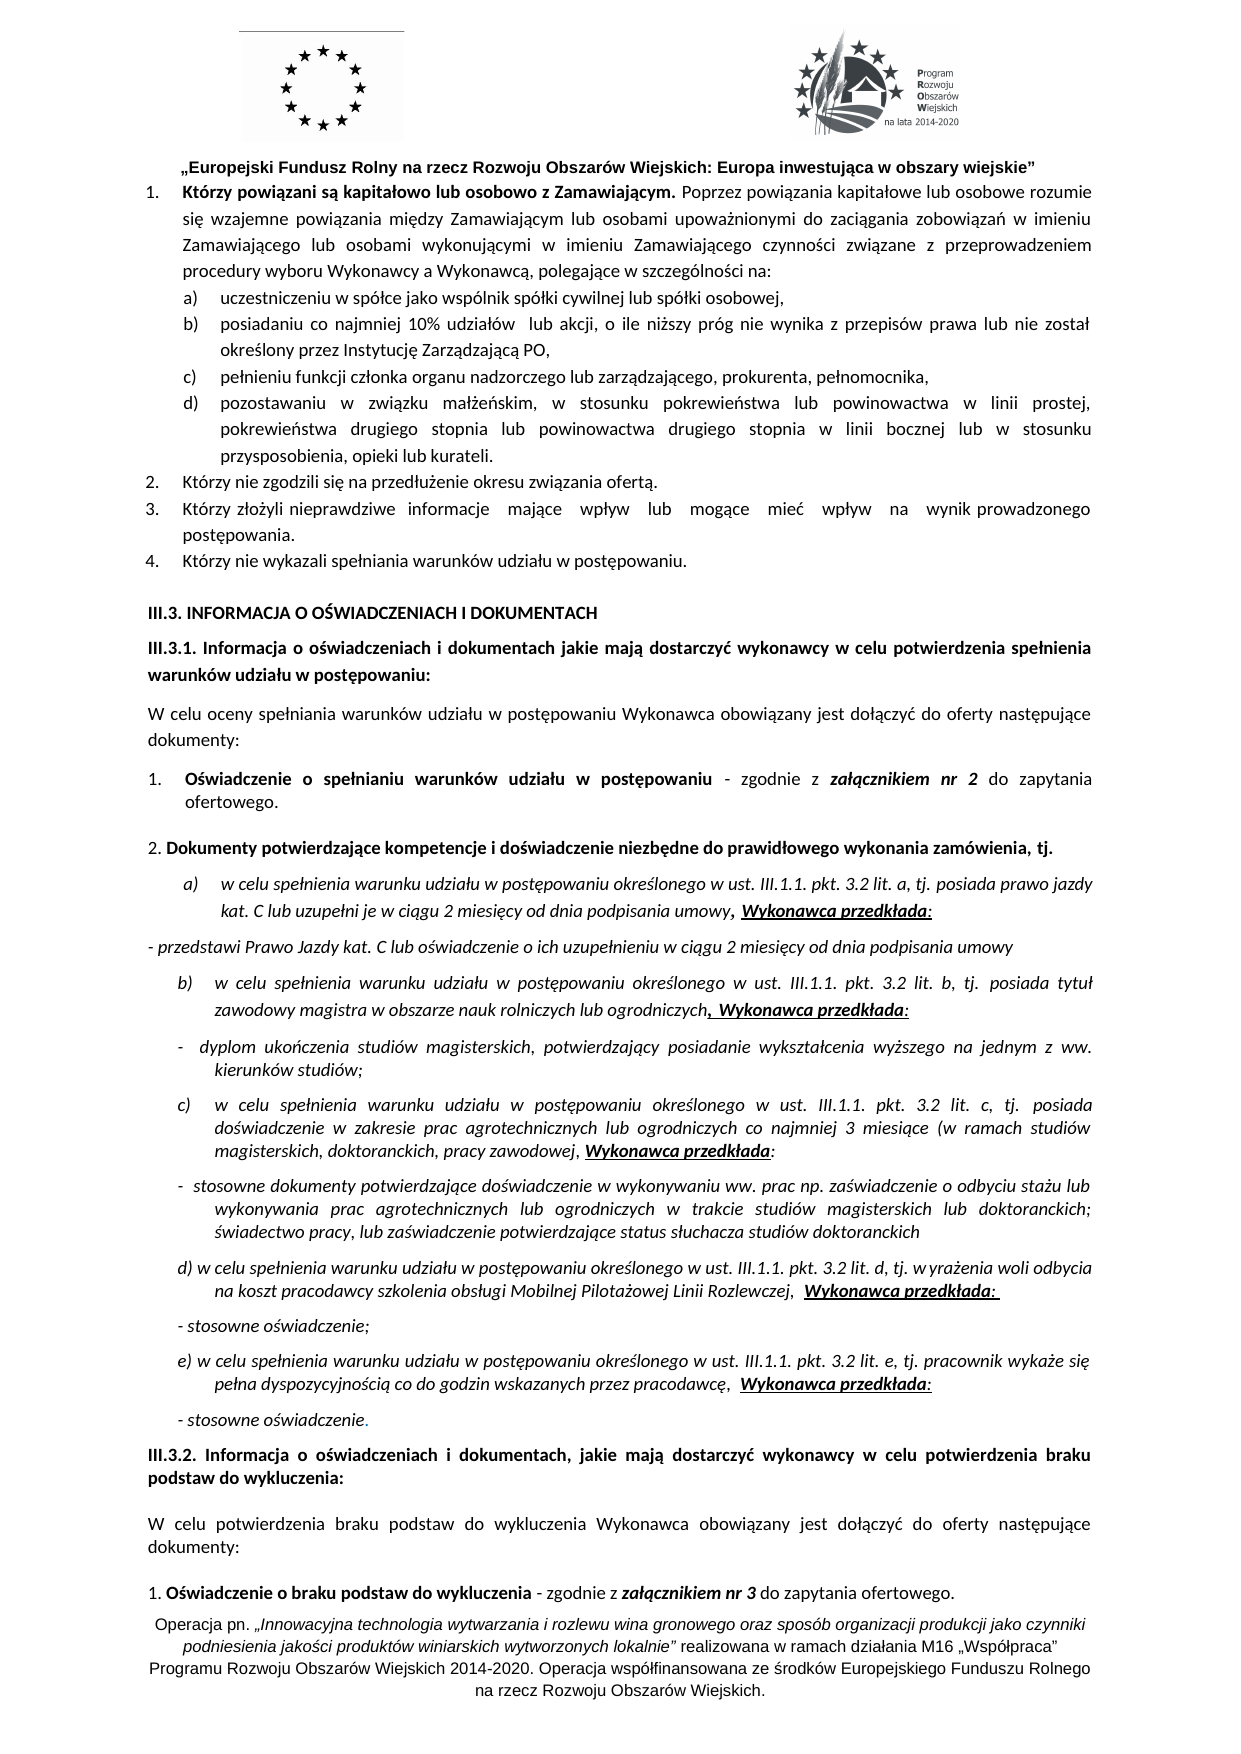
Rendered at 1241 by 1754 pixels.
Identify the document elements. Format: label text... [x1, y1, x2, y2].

text e) w celu spełnienia warunku udziału w postępowaniu określonego w ust. III.1.1. pkt. 3.2 lit. e, tj. pracownik wykaże się pełna dyspozycyjnością co do godzin wskazanych przez pracodawcę, Wykonawca przedkłada: [177, 1349, 1093, 1395]
list Oświadczenie o spełnianiu warunków udziału w postępowaniu - zgodnie z załącznikiem nr 2 do zapytania ofertowego. [148, 767, 1093, 813]
text III.3.1. Informacja o oświadczeniach i dokumentach jakie mają dostarczyć wykonawcy w celu potwierdzenia spełnienia warunków udziału w postępowaniu: [148, 637, 1093, 686]
text - stosowne dokumenty potwierdzające doświadczenie w wykonywaniu ww. prac np. zaświadczenie o odbyciu stażu lub wykonywania prac agrotechnicznych lub ogrodniczych w trakcie studiów magisterskich lub doktoranckich; świadectwo pracy, lub zaświadczenie potwierdzające status słuchacza studiów doktoranckich [177, 1174, 1093, 1243]
list w celu spełnienia warunku udziału w postępowaniu określonego w ust. III.1.1. pkt. 3.2 lit. b, tj. posiada tytuł zawodowy magistra w obszarze nauk rolniczych lub ogrodniczych, Wykonawca przedkłada: [177, 971, 1093, 1022]
list Którzy powiązani są kapitałowo lub osobowo z Zamawiającym. Poprzez powiązania kapitałowe lub osobowe rozumie się wzajemne powiązania między Zamawiającym lub osobami upoważnionymi do zaciągania zobowiązań w imieniu Zamawiającego lub osobami wykonującymi w imieniu Zamawiającego czynności związane z przeprowadzeniem procedury wyboru Wykonawcy a Wykonawcą, polegające w szczególności na: [145, 180, 1093, 282]
text d) w celu spełnienia warunku udziału w postępowaniu określonego w ust. III.1.1. pkt. 3.2 lit. d, tj. wyrażenia woli odbycia na koszt pracodawcy szkolenia obsługi Mobilnej Pilotażowej Linii Rozlewczej, Wykonawca przedkłada: [177, 1256, 1093, 1302]
text - dyplom ukończenia studiów magisterskich, potwierdzający posiadanie wykształcenia wyższego na jednym z ww. kierunków studiów; [177, 1035, 1093, 1081]
picture [789, 24, 962, 140]
list pozostawaniu w związku małżeńskim, w stosunku pokrewieństwa lub powinowactwa w linii prostej, pokrewieństwa drugiego stopnia lub powinowactwa drugiego stopnia w linii bocznej lub w stosunku przysposobienia, opieki lub kurateli. [183, 391, 1093, 467]
list Którzy nie zgodzili się na przedłużenie okresu związania ofertą. [145, 470, 1093, 493]
text - stosowne oświadczenie; [177, 1314, 1093, 1337]
picture [238, 31, 405, 142]
list w celu spełnienia warunku udziału w postępowaniu określonego w ust. III.1.1. pkt. 3.2 lit. a, tj. posiada prawo jazdy kat. C lub uzupełni je w ciągu 2 miesięcy od dnia podpisania umowy, Wykonawca przedkłada: [183, 872, 1093, 923]
text III.3. INFORMACJA O OŚWIADCZENIACH I DOKUMENTACH [148, 601, 1093, 624]
text - przedstawi Prawo Jazdy kat. C lub oświadczenie o ich uzupełnieniu w ciągu 2 miesięcy od dnia podpisania umowy [148, 936, 1093, 959]
list Którzy nie wykazali spełniania warunków udziału w postępowaniu. [145, 549, 1093, 572]
list w celu spełnienia warunku udziału w postępowaniu określonego w ust. III.1.1. pkt. 3.2 lit. c, tj. posiada doświadczenie w zakresie prac agrotechnicznych lub ogrodniczych co najmniej 3 miesiące (w ramach studiów magisterskich, doktoranckich, pracy zawodowej, Wykonawca przedkłada: [177, 1093, 1093, 1162]
text 1. Oświadczenie o braku podstaw do wykluczenia - zgodnie z załącznikiem nr 3 do zapytania ofertowego. [148, 1581, 1093, 1604]
list uczestniczeniu w spółce jako wspólnik spółki cywilnej lub spółki osobowej, [183, 286, 1093, 309]
text - stosowne oświadczenie. [177, 1408, 1093, 1431]
list Którzy złożyli nieprawdziwe informacje mające wpływ lub mogące mieć wpływ na wynik prowadzonego postępowania. [145, 497, 1093, 546]
list pełnieniu funkcji członka organu nadzorczego lub zarządzającego, prokurenta, pełnomocnika, [183, 365, 1093, 388]
text III.3.2. Informacja o oświadczeniach i dokumentach, jakie mają dostarczyć wykonawcy w celu potwierdzenia braku podstaw do wykluczenia: [148, 1443, 1093, 1489]
list posiadaniu co najmniej 10% udziałów lub akcji, o ile niższy próg nie wynika z przepisów prawa lub nie został określony przez Instytucję Zarządzającą PO, [183, 312, 1093, 361]
text W celu oceny spełniania warunków udziału w postępowaniu Wykonawca obowiązany jest dołączyć do oferty następujące dokumenty: [148, 702, 1093, 751]
text W celu potwierdzenia braku podstaw do wykluczenia Wykonawca obowiązany jest dołączyć do oferty następujące dokumenty: [148, 1512, 1093, 1558]
text 2. Dokumenty potwierdzające kompetencje i doświadczenie niezbędne do prawidłowego wykonania zamówienia, tj. [148, 836, 1093, 859]
